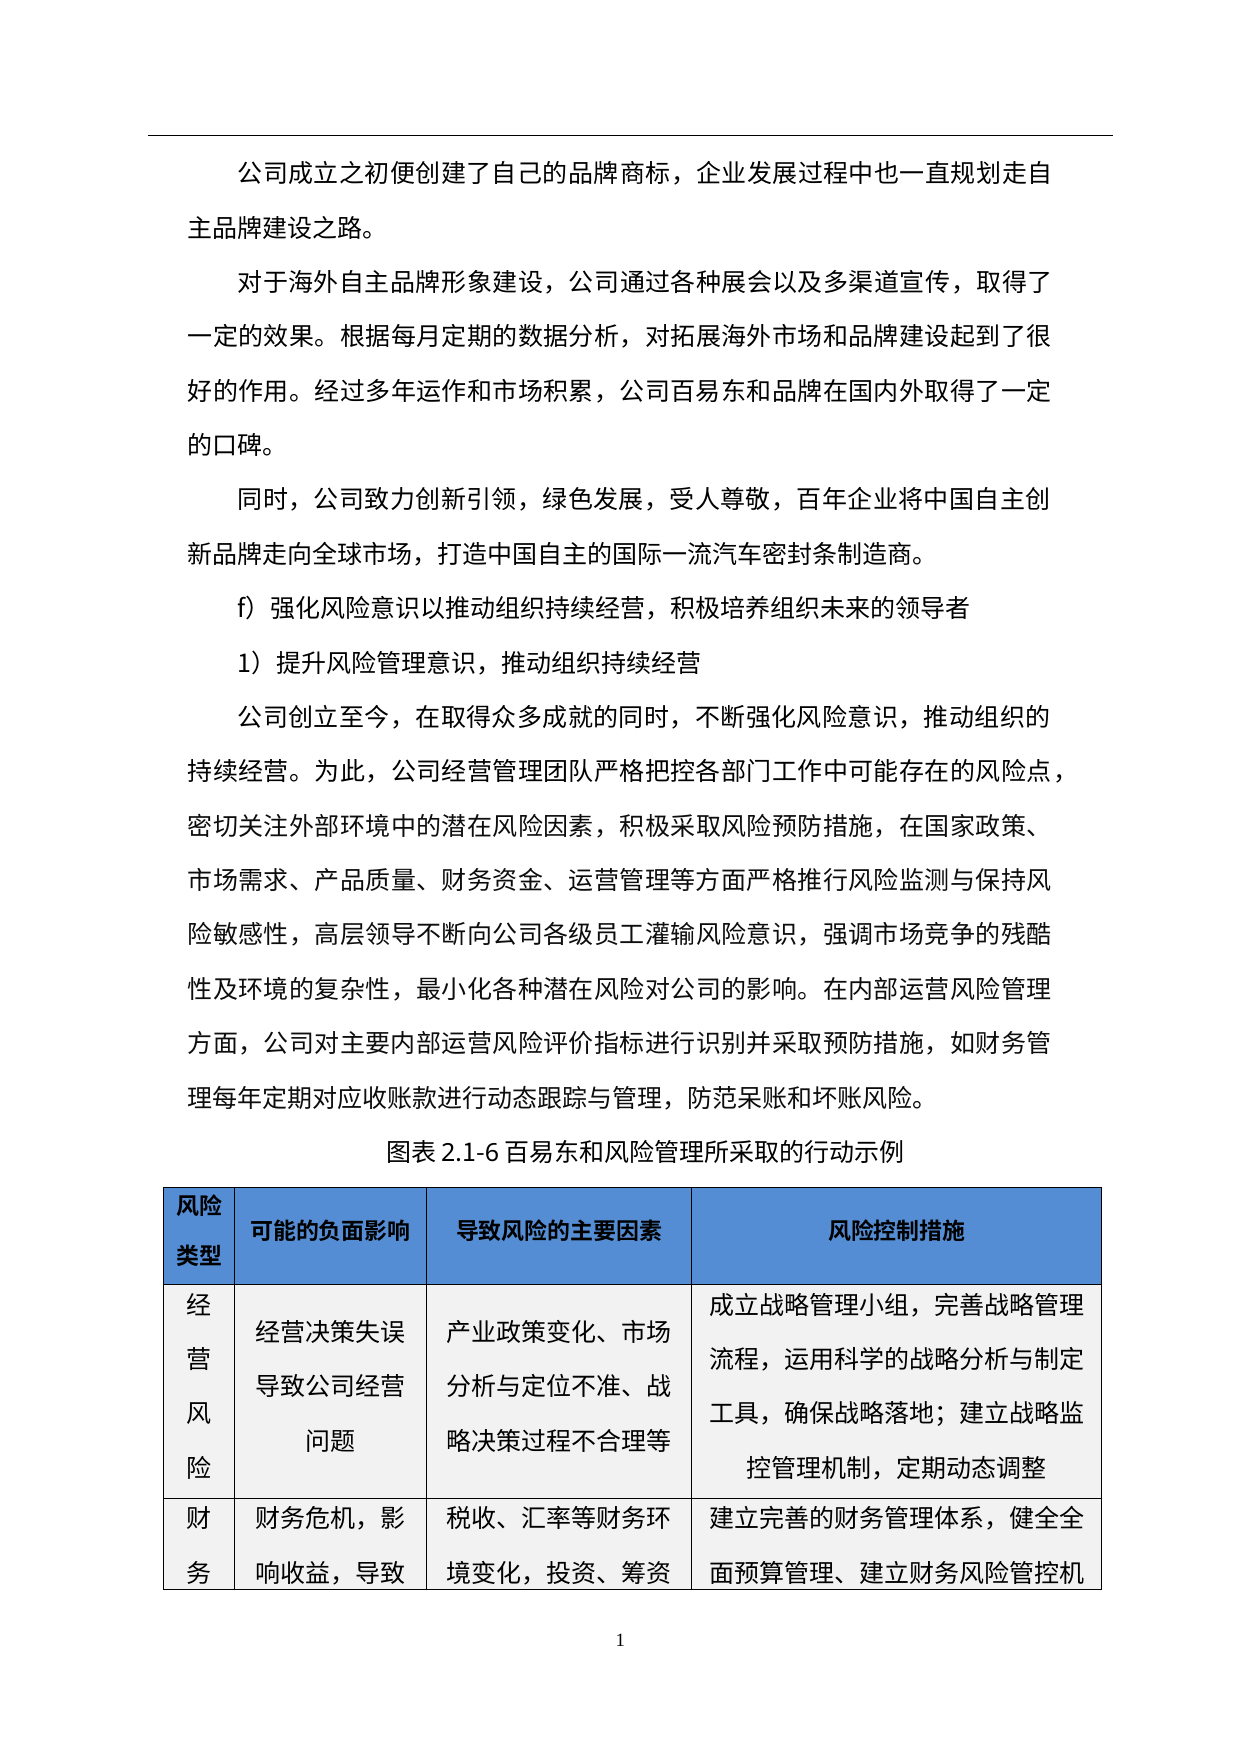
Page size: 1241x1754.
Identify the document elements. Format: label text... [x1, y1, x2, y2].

text f）强化风险意识以推动组织持续经营，积极培养组织未来的领导者 [187, 589, 1053, 625]
table_cell 财务危机，影响收益，导致经营困境 [235, 1499, 426, 1589]
text 公司成立之初便创建了自己的品牌商标，企业发展过程中也一直规划走自主品牌建设之路。 [187, 154, 1053, 244]
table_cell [692, 1499, 1101, 1589]
table_cell 成立战略管理小组，完善战略管理流程，运用科学的战略分析与制定工具，确保战略落地；建立战略监控管理机制，定期动态调整 [692, 1285, 1101, 1498]
table_cell 产业政策变化、市场分析与定位不准、战略决策过程不合理等 [427, 1285, 691, 1498]
table_header 风险类型 [164, 1188, 234, 1284]
text 图表2.1-6 百易东和风险管理所采取的行动示例 [187, 1132, 1053, 1169]
text 公司创立至今，在取得众多成就的同时，不断强化风险意识，推动组织的持续经营。为此，公司经营管理团队严格把控各部门工作中可能存在的风险点，密切关注外部环境中的潜在风险因素，积极采取风险预防措施，在国家政策、市场需求、产品质量、财务资金、运营管理等方面严格推行风险监测与保持风险敏感性，高层领导不断向公司各级员工灌输风险意识，强调市场竞争的残酷性及环境的复杂性，最小化各种潜在风险对公司的影响。在内部运营风险管理方面，公司对主要内部运营风险评价指标进行识别并采取预防措施，如财务管理每年定期对应收账款进行动态跟踪与管理，防范呆账和坏账风险。 [187, 697, 1053, 1114]
table_cell 经营风险 [164, 1285, 234, 1498]
text 同时，公司致力创新引领，绿色发展，受人尊敬，百年企业将中国自主创新品牌走向全球市场，打造中国自主的国际一流汽车密封条制造商。 [187, 480, 1053, 571]
table_cell 财务风险 [164, 1499, 234, 1589]
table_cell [427, 1499, 691, 1589]
table_header 导致风险的主要因素 [427, 1188, 691, 1284]
table_header 风险控制措施 [692, 1188, 1101, 1284]
text 对于海外自主品牌形象建设，公司通过各种展会以及多渠道宣传，取得了一定的效果。根据每月定期的数据分析，对拓展海外市场和品牌建设起到了很好的作用。经过多年运作和市场积累，公司百易东和品牌在国内外取得了一定的口碑。 [187, 262, 1053, 462]
table_cell 经营决策失误导致公司经营问题 [235, 1285, 426, 1498]
text 1）提升风险管理意识，推动组织持续经营 [187, 643, 1053, 679]
table_header 可能的负面影响 [235, 1188, 426, 1284]
